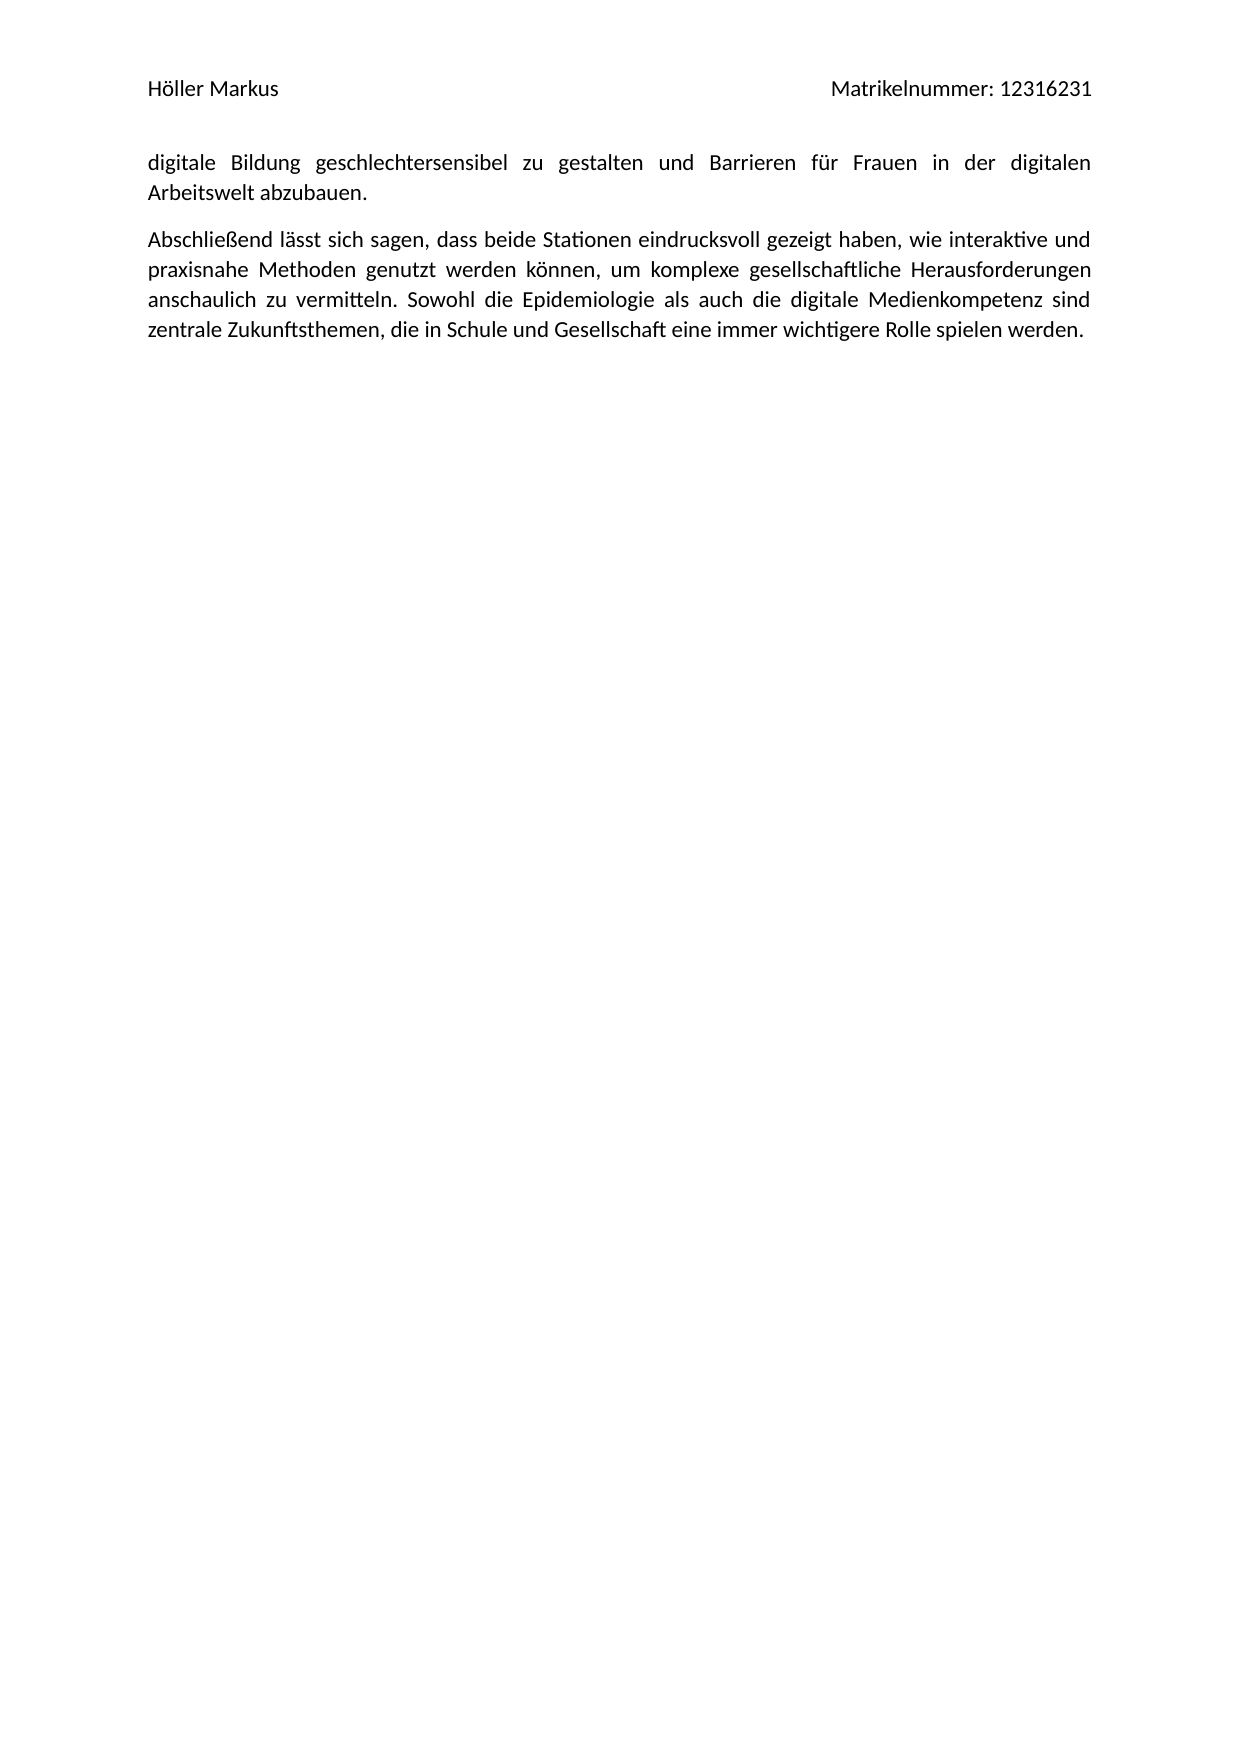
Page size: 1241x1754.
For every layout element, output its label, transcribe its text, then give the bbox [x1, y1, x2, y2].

text Abschließend lässt sich sagen, dass beide Stationen eindrucksvoll gezeigt haben, wie interaktive und praxisnahe Methoden genutzt werden können, um komplexe gesellschaftliche Herausforderungen anschaulich zu vermitteln. Sowohl die Epidemiologie als auch die digitale Medienkompetenz sind zentrale Zukunftsthemen, die in Schule und Gesellschaft eine immer wichtigere Rolle spielen werden. [148, 225, 1093, 343]
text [148, 148, 1093, 206]
